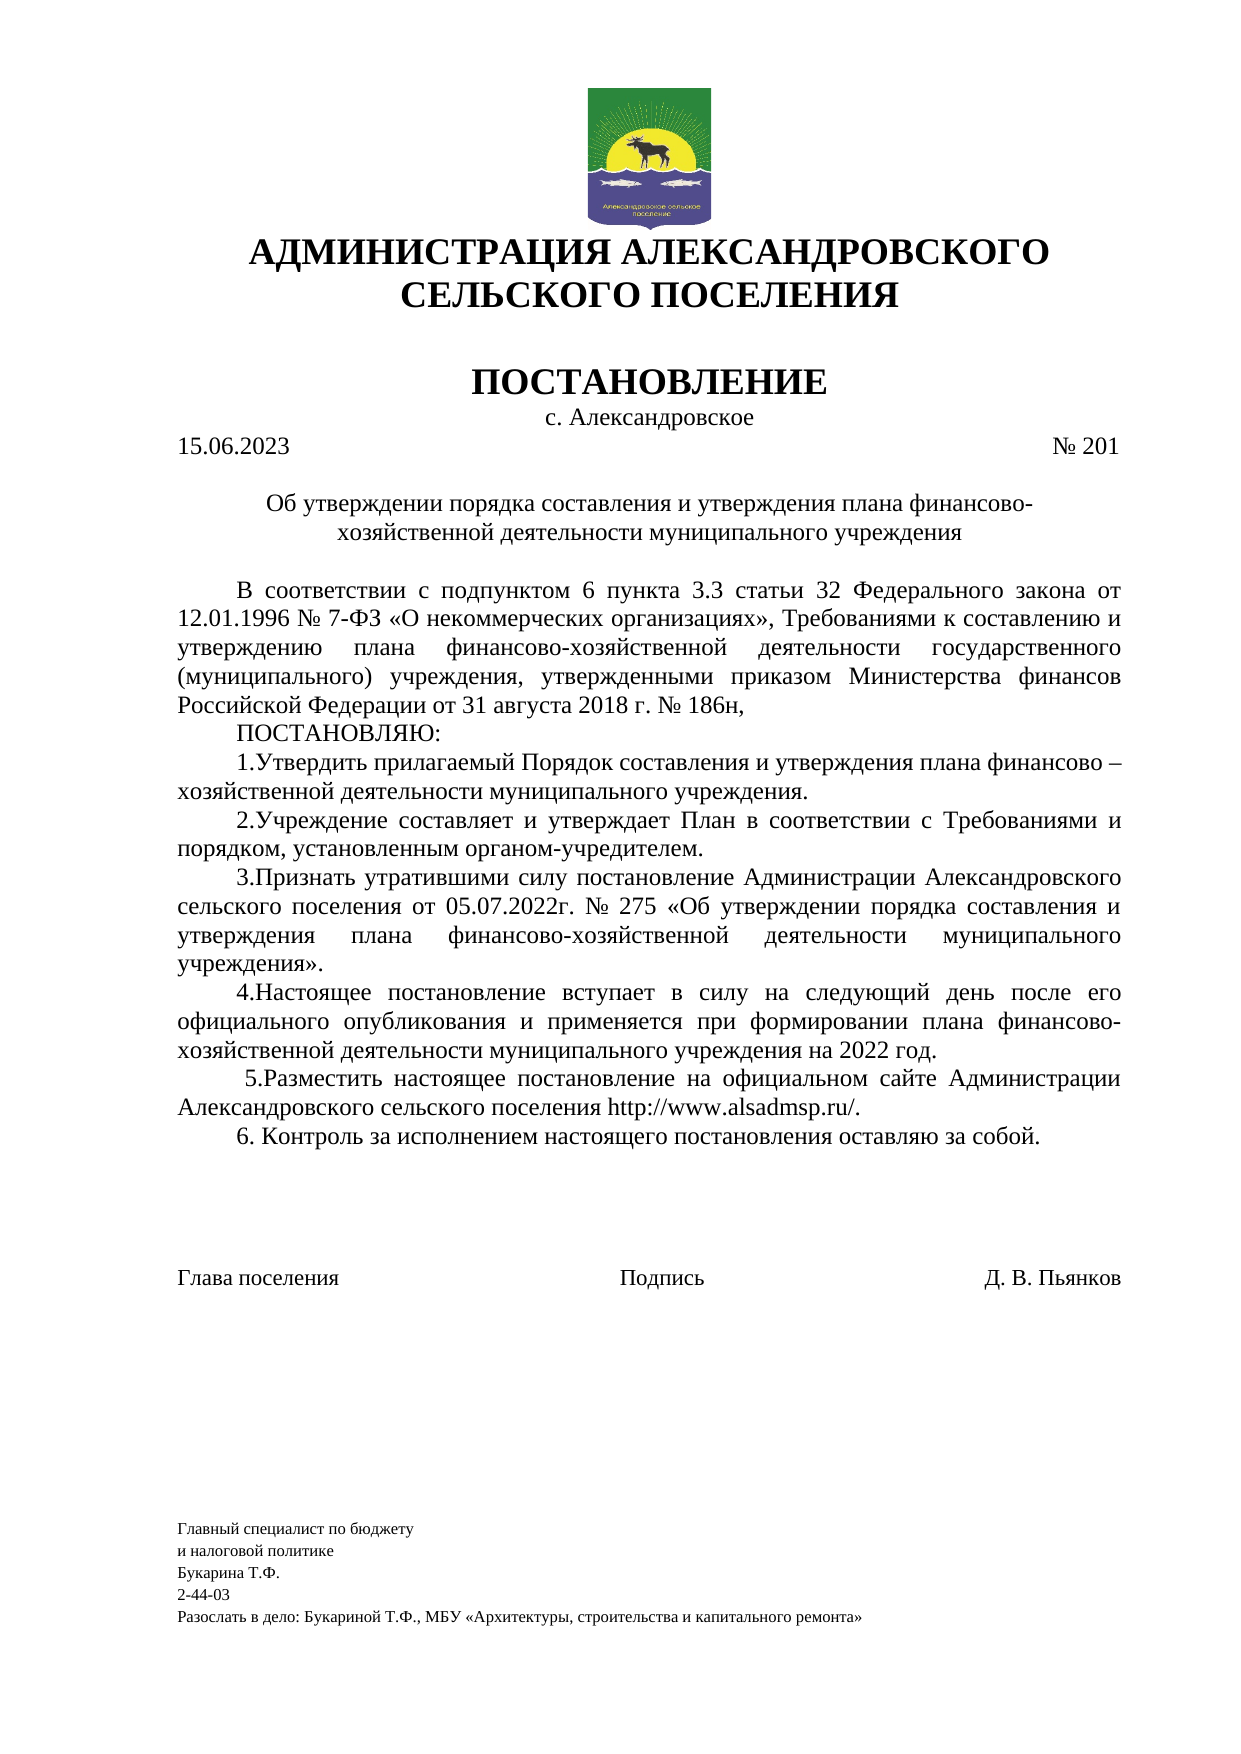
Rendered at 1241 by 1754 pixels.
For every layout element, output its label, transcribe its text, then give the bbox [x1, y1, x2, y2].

text Глава поселения Подпись Д. В. Пьянков [177, 1264, 1122, 1290]
text Главный специалист по бюджету [177, 1519, 1122, 1538]
text с. Александровское [177, 402, 1122, 431]
text 3.Признать утратившими силу постановление Администрации Александровского сельского поселения от 05.07.2022г. № 275 «Об утверждении порядка составления и утверждения плана финансово-хозяйственной деятельности муниципального учреждения». [177, 862, 1122, 977]
text 6. Контроль за исполнением настоящего постановления оставляю за собой. [177, 1121, 1122, 1150]
text ПОСТАНОВЛЯЮ: [177, 718, 1122, 747]
text 2.Учреждение составляет и утверждает План в соответствии с Требованиями и порядком, установленным органом-учредителем. [177, 805, 1122, 862]
text сельского ПОселения [177, 273, 1122, 316]
text 5.Разместить настоящее постановление на официальном сайте Администрации Александровского сельского поселения http://www.alsadmsp.ru/. [177, 1063, 1122, 1121]
text АДминистрация АлександровскогО [177, 230, 1122, 273]
text 1.Утвердить прилагаемый Порядок составления и утверждения плана финансово – хозяйственной деятельности муниципального учреждения. [177, 747, 1122, 805]
picture [587, 88, 712, 230]
text Разослать в дело: Букариной Т.Ф., МБУ «Архитектуры, строительства и капитального ремонта» [177, 1607, 1122, 1626]
text 15.06.2023 № 201 [177, 431, 1122, 460]
text ПОСТАНОВЛЕНИЕ [177, 359, 1122, 402]
text В соответствии с подпунктом 6 пункта 3.3 статьи 32 Федерального закона от 12.01.1996 № 7-ФЗ «О некоммерческих организациях», Требованиями к составлению и утверждению плана финансово-хозяйственной деятельности государственного (муниципального) учреждения, утвержденными приказом Министерства финансов Российской Федерации от 31 августа 2018 г. № 186н, [177, 575, 1122, 718]
text и налоговой политике [177, 1541, 1122, 1560]
table_header Об утверждении порядка составления и утверждения плана финансово-хозяйственной деятельности муниципального учреждения [177, 489, 1122, 546]
text 2-44-03 [177, 1585, 1122, 1604]
text 4.Настоящее постановление вступает в силу на следующий день после его официального опубликования и применяется при формировании плана финансово-хозяйственной деятельности муниципального учреждения на 2022 год. [177, 977, 1122, 1063]
text Букарина Т.Ф. [177, 1563, 1122, 1582]
